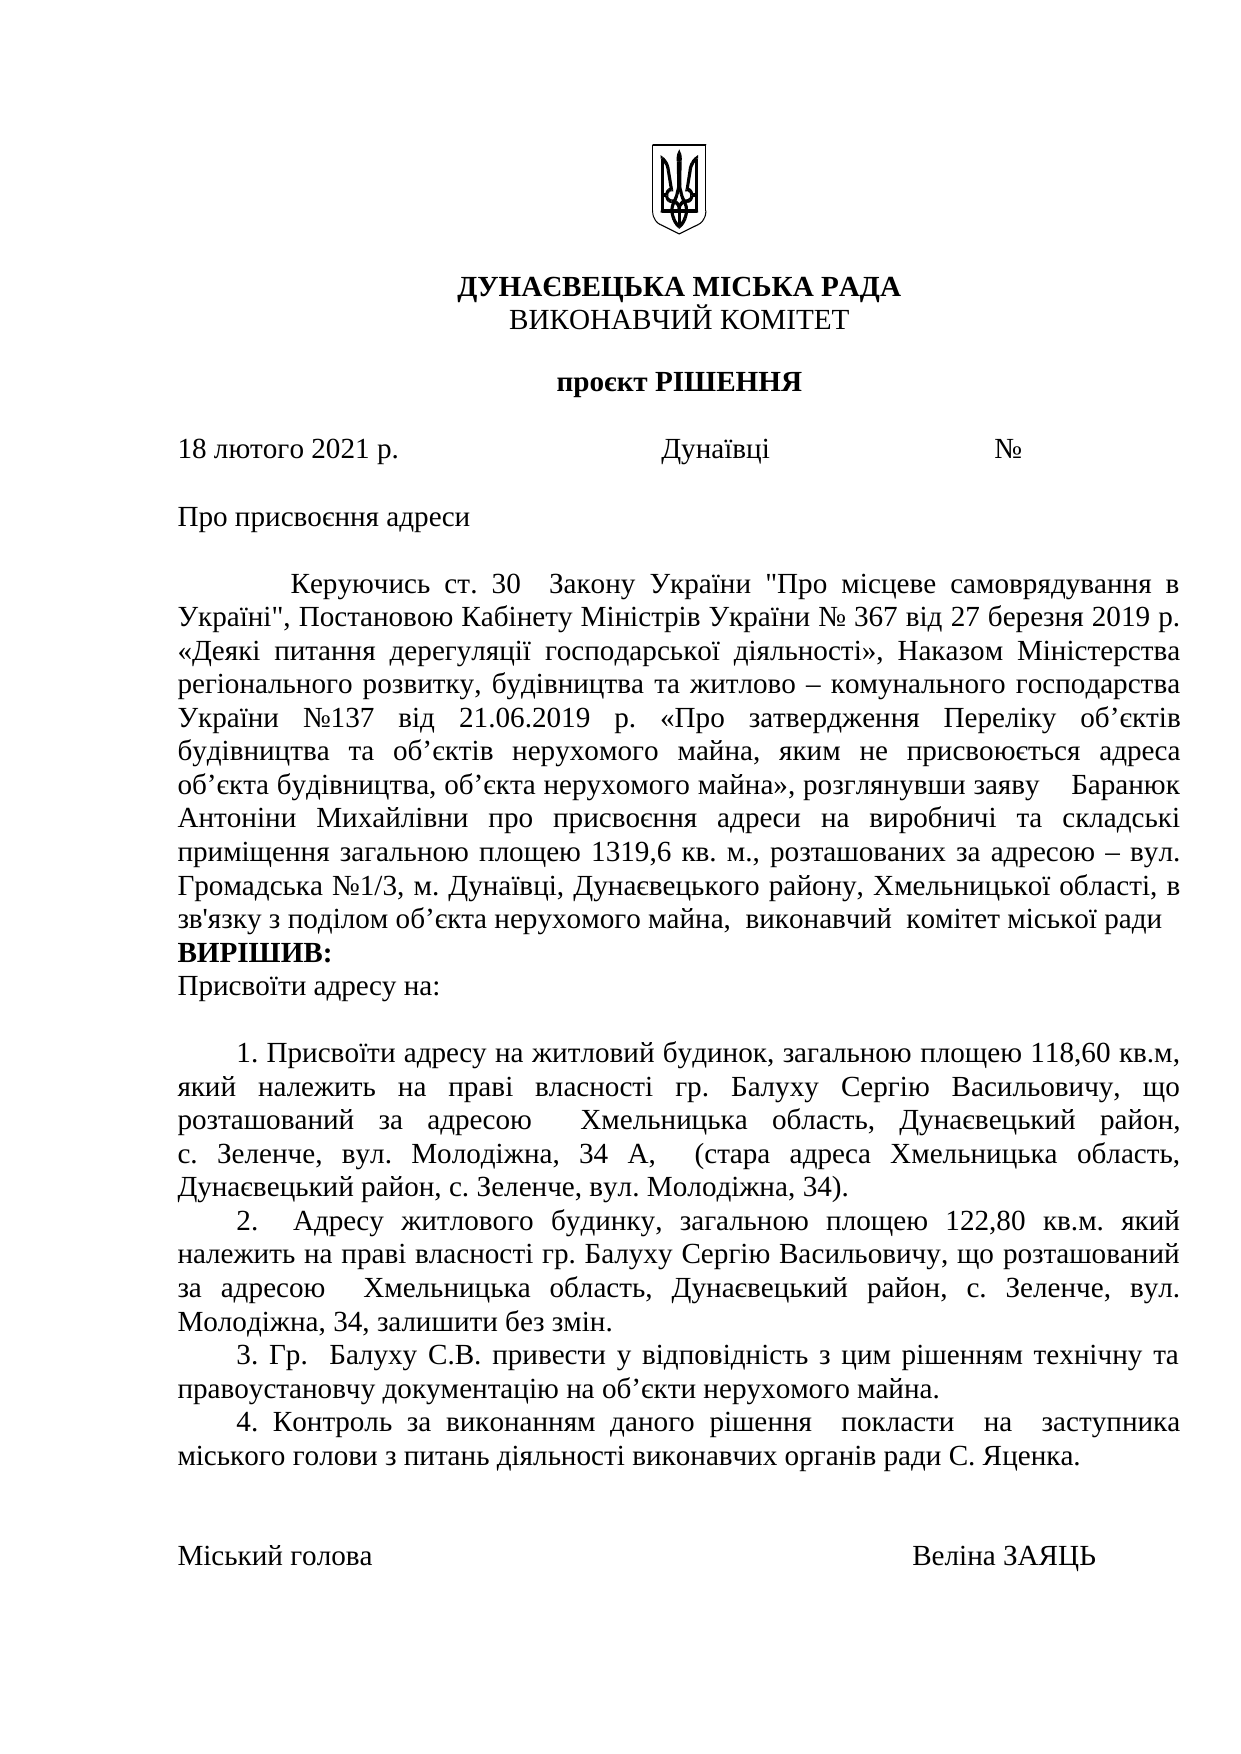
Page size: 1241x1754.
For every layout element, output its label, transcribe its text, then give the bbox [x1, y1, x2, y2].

text 2. Адресу житлового будинку, загальною площею 122,80 кв.м. який належить на праві власності гр. Балуху Сергію Васильовичу, що розташований за адресою Хмельницька область, Дунаєвецький район, с. Зеленче, вул. Молодіжна, 34, залишити без змін. [177, 1203, 1181, 1337]
text 1. Присвоїти адресу на житловий будинок, загальною площею 118,60 кв.м, який належить на праві власності гр. Балуху Сергію Васильовичу, що розташований за адресою Хмельницька область, Дунаєвецький район, с. Зеленче, вул. Молодіжна, 34 А, (стара адреса Хмельницька область, Дунаєвецький район, с. Зеленче, вул. Молодіжна, 34). [177, 1035, 1181, 1203]
text Міський голова Веліна ЗАЯЦЬ [177, 1538, 1181, 1572]
text Присвоїти адресу на: [177, 968, 1181, 1002]
text 3. Гр. Балуху С.В. привести у відповідність з цим рішенням технічну та правоустановчу документацію на об’єкти нерухомого майна. [177, 1337, 1181, 1404]
text ДУНАЄВЕЦЬКА МІСЬКА РАДА [177, 269, 1181, 302]
text ВИКОНАВЧИЙ КОМІТЕТ [177, 302, 1181, 336]
text 4. Контроль за виконанням даного рішення покласти на заступника міського голови з питань діяльності виконавчих органів ради С. Яценка. [177, 1404, 1181, 1471]
text 18 лютого 2021 р. Дунаївці № [177, 432, 1181, 465]
text Керуючись ст. 30 Закону України "Про місцеве самоврядування в Україні", Постановою Кабінету Міністрів України № 367 від 27 березня 2019 р. «Деякі питання дерегуляції господарської діяльності», Наказом Міністерства регіонального розвитку, будівництва та житлово – комунального господарства України №137 від 21.06.2019 р. «Про затвердження Переліку об’єктів будівництва та об’єктів нерухомого майна, яким не присвоюється адреса об’єкта будівництва, об’єкта нерухомого майна», розглянувши заяву Баранюк Антоніни Михайлівни про присвоєння адреси на виробничі та складські приміщення загальною площею 1319,6 кв. м., розташованих за адресою – вул. Громадська №1/3, м. Дунаївці, Дунаєвецького району, Хмельницької області, в зв'язку з поділом об’єкта нерухомого майна, виконавчий комітет міської ради [177, 566, 1181, 935]
text Про присвоєння адреси [177, 499, 1181, 532]
text ВИРІШИВ: [177, 935, 1181, 968]
text проєкт РІШЕННЯ [177, 364, 1181, 398]
